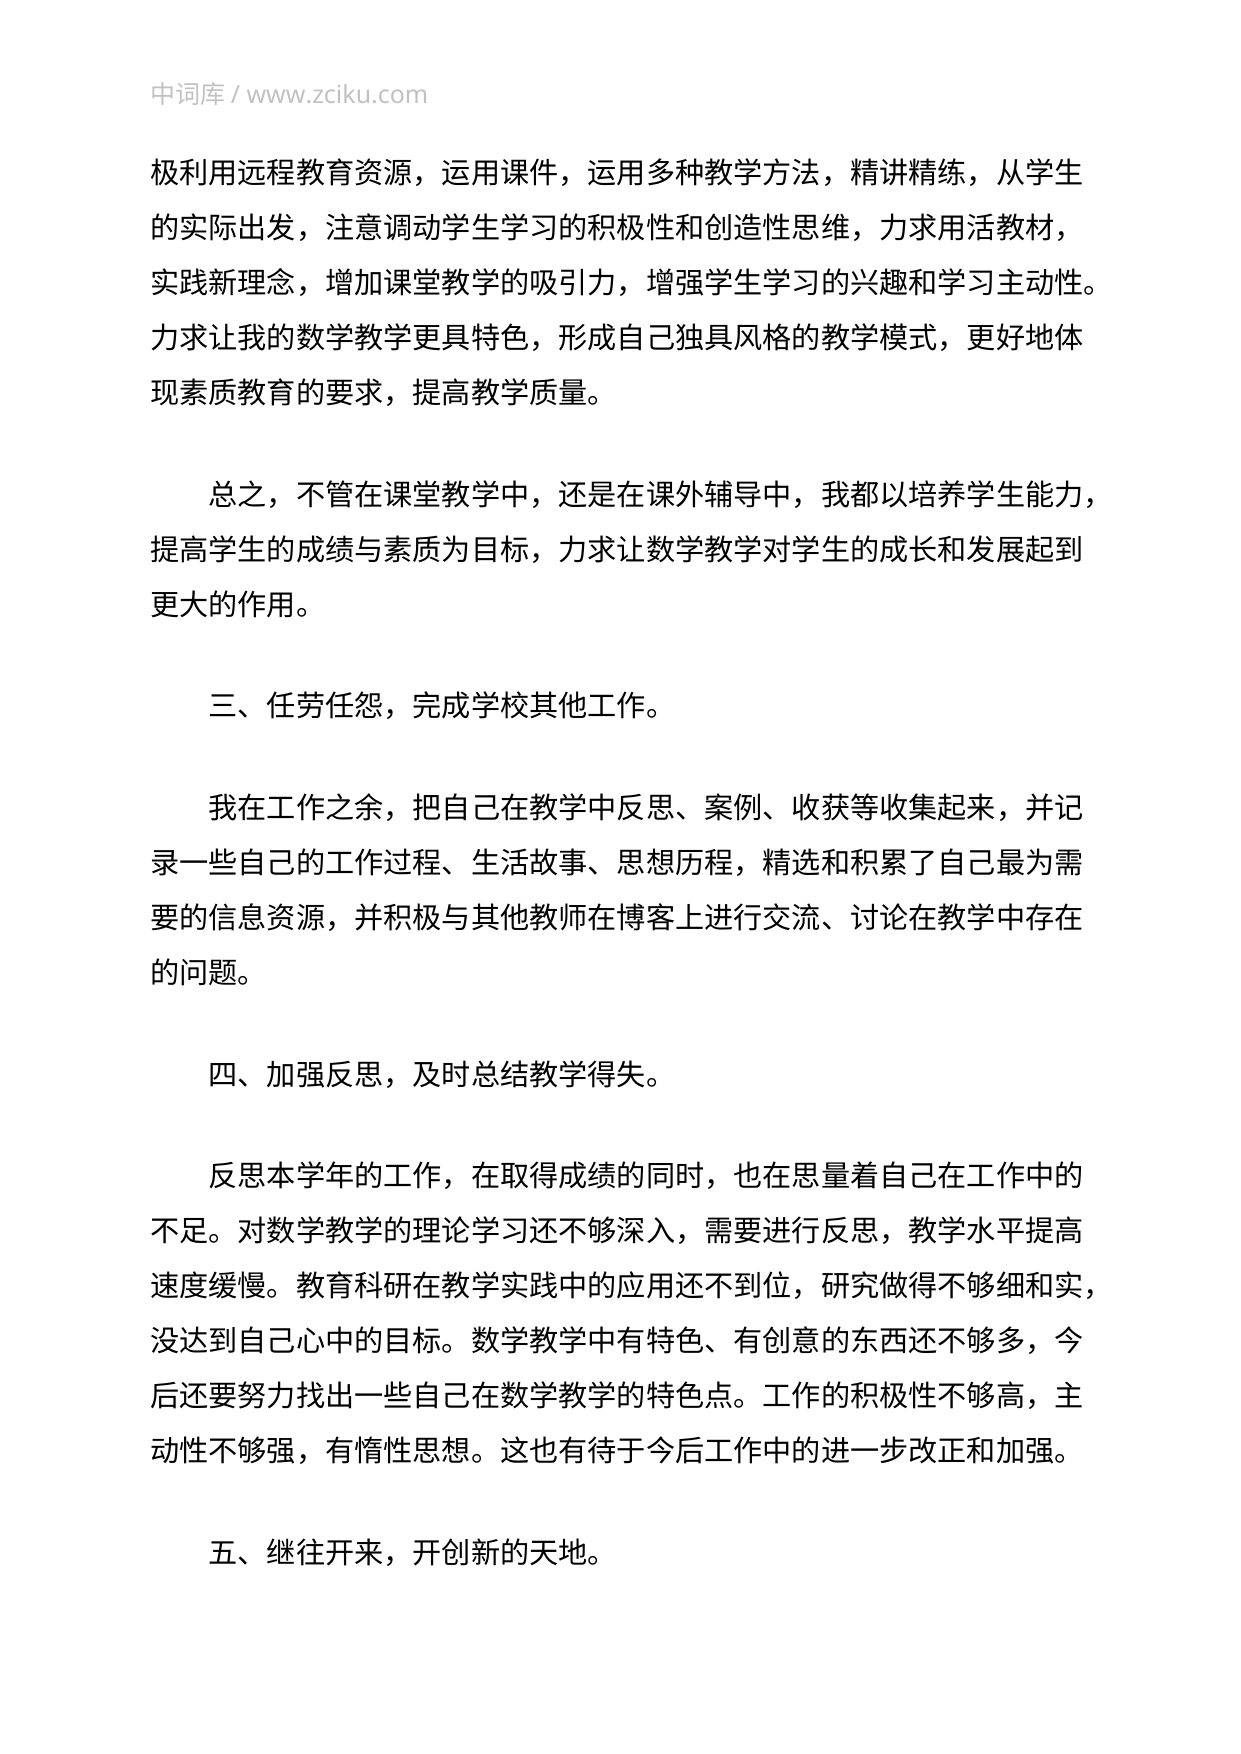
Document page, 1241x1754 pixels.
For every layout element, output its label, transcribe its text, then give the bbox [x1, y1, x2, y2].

text 三、任劳任怨，完成学校其他工作。 [150, 683, 1090, 725]
text 总之，不管在课堂教学中，还是在课外辅导中，我都以培养学生能力，提高学生的成绩与素质为目标，力求让数学教学对学生的成长和发展起到更大的作用。 [150, 471, 1090, 623]
text 我在工作之余，把自己在教学中反思、案例、收获等收集起来，并记录一些自己的工作过程、生活故事、思想历程，精选和积累了自己最为需要的信息资源，并积极与其他教师在博客上进行交流、讨论在教学中存在的问题。 [150, 785, 1090, 992]
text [150, 150, 1090, 412]
text 反思本学年的工作，在取得成绩的同时，也在思量着自己在工作中的不足。对数学教学的理论学习还不够深入，需要进行反思，教学水平提高速度缓慢。教育科研在教学实践中的应用还不到位，研究做得不够细和实，没达到自己心中的目标。数学教学中有特色、有创意的东西还不够多，今后还要努力找出一些自己在数学教学的特色点。工作的积极性不够高，主动性不够强，有惰性思想。这也有待于今后工作中的进一步改正和加强。 [150, 1153, 1090, 1470]
text 五、继往开来，开创新的天地。 [150, 1529, 1090, 1571]
text 四、加强反思，及时总结教学得失。 [150, 1051, 1090, 1093]
